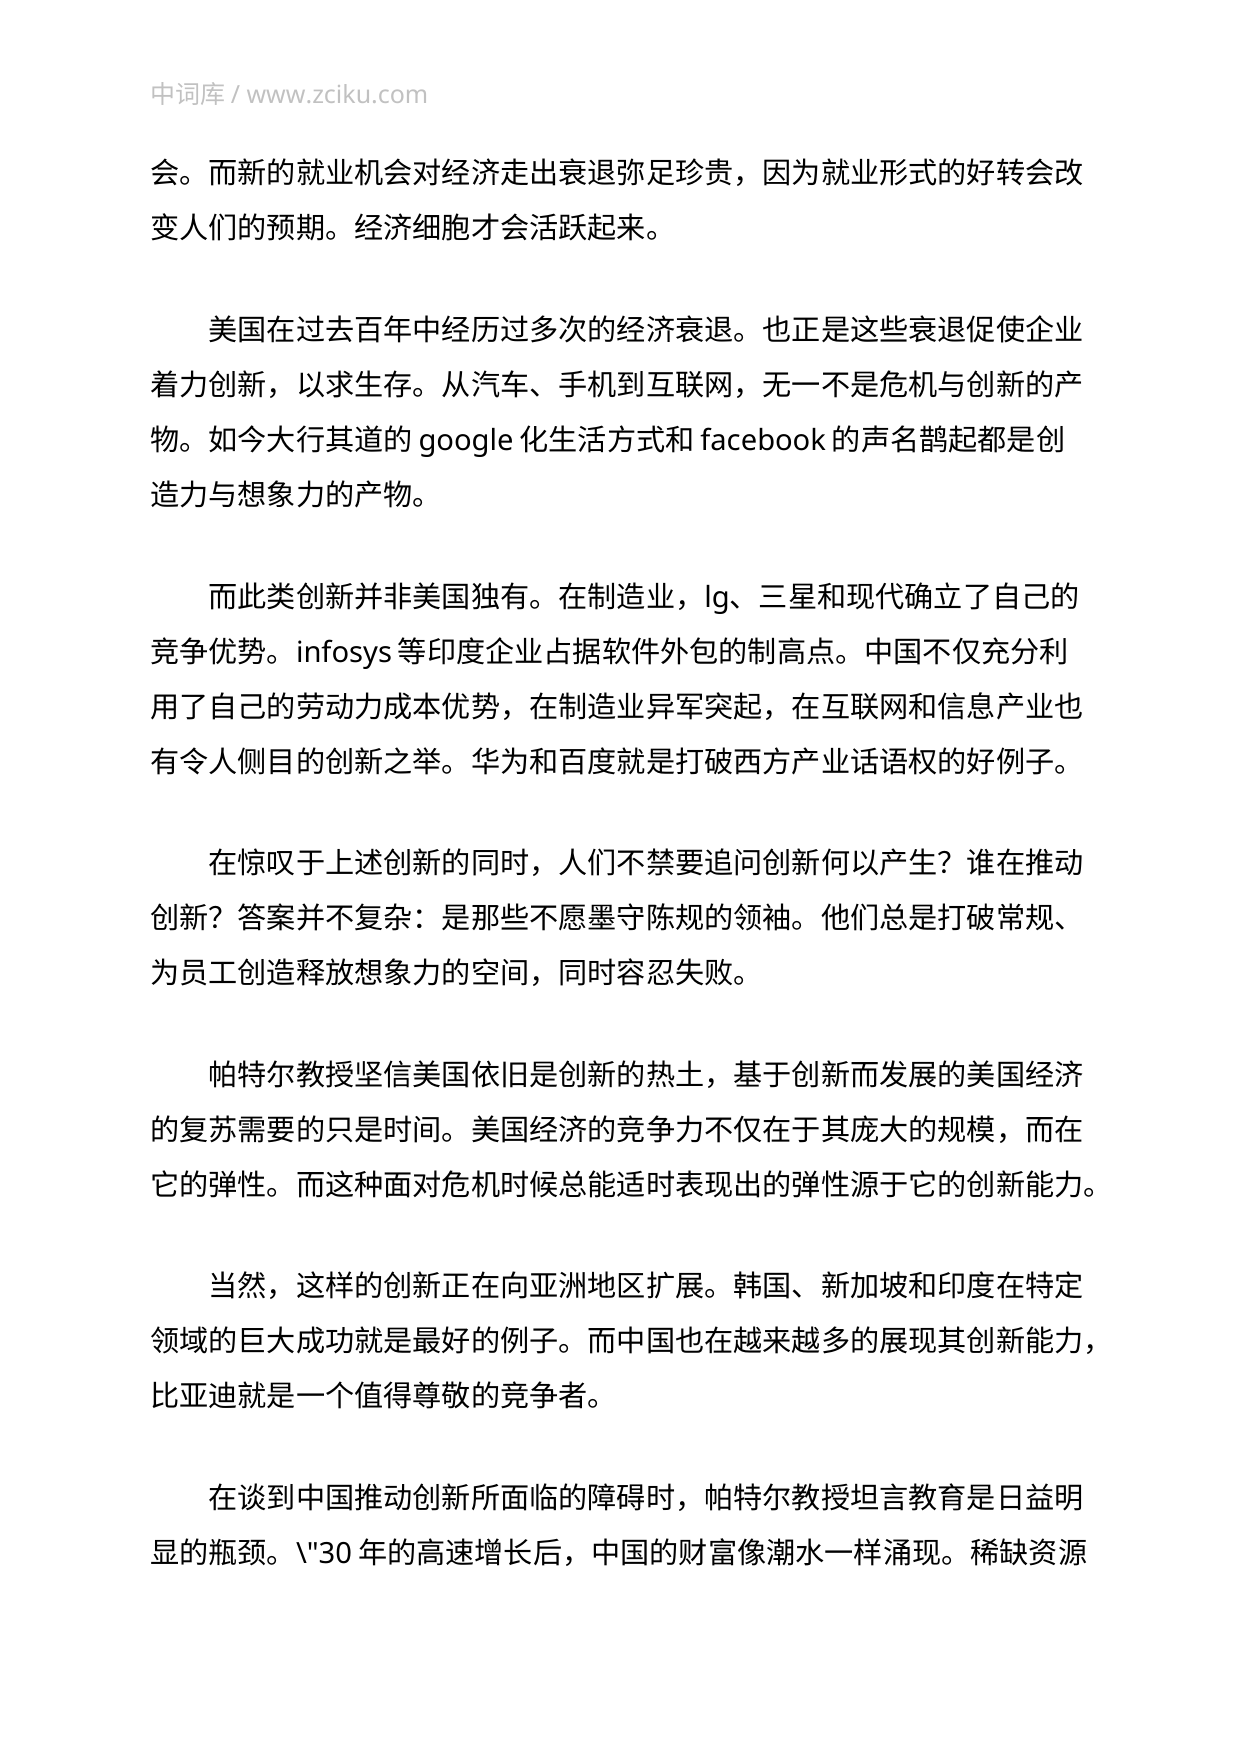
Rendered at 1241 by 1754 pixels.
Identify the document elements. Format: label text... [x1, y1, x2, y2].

text 在惊叹于上述创新的同时，人们不禁要追问创新何以产生？谁在推动创新？答案并不复杂：是那些不愿墨守陈规的领袖。他们总是打破常规、为员工创造释放想象力的空间，同时容忍失败。 [150, 840, 1090, 992]
text 帕特尔教授坚信美国依旧是创新的热土，基于创新而发展的美国经济的复苏需要的只是时间。美国经济的竞争力不仅在于其庞大的规模，而在它的弹性。而这种面对危机时候总能适时表现出的弹性源于它的创新能力。 [150, 1051, 1090, 1203]
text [150, 150, 1090, 247]
text 美国在过去百年中经历过多次的经济衰退。也正是这些衰退促使企业着力创新，以求生存。从汽车、手机到互联网，无一不是危机与创新的产物。如今大行其道的google化生活方式和facebook的声名鹊起都是创造力与想象力的产物。 [150, 307, 1090, 514]
text 而此类创新并非美国独有。在制造业，lg、三星和现代确立了自己的竞争优势。infosys等印度企业占据软件外包的制高点。中国不仅充分利用了自己的劳动力成本优势，在制造业异军突起，在互联网和信息产业也有令人侧目的创新之举。华为和百度就是打破西方产业话语权的好例子。 [150, 573, 1090, 780]
text 当然，这样的创新正在向亚洲地区扩展。韩国、新加坡和印度在特定领域的巨大成功就是最好的例子。而中国也在越来越多的展现其创新能力，比亚迪就是一个值得尊敬的竞争者。 [150, 1263, 1090, 1415]
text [150, 1474, 1090, 1572]
